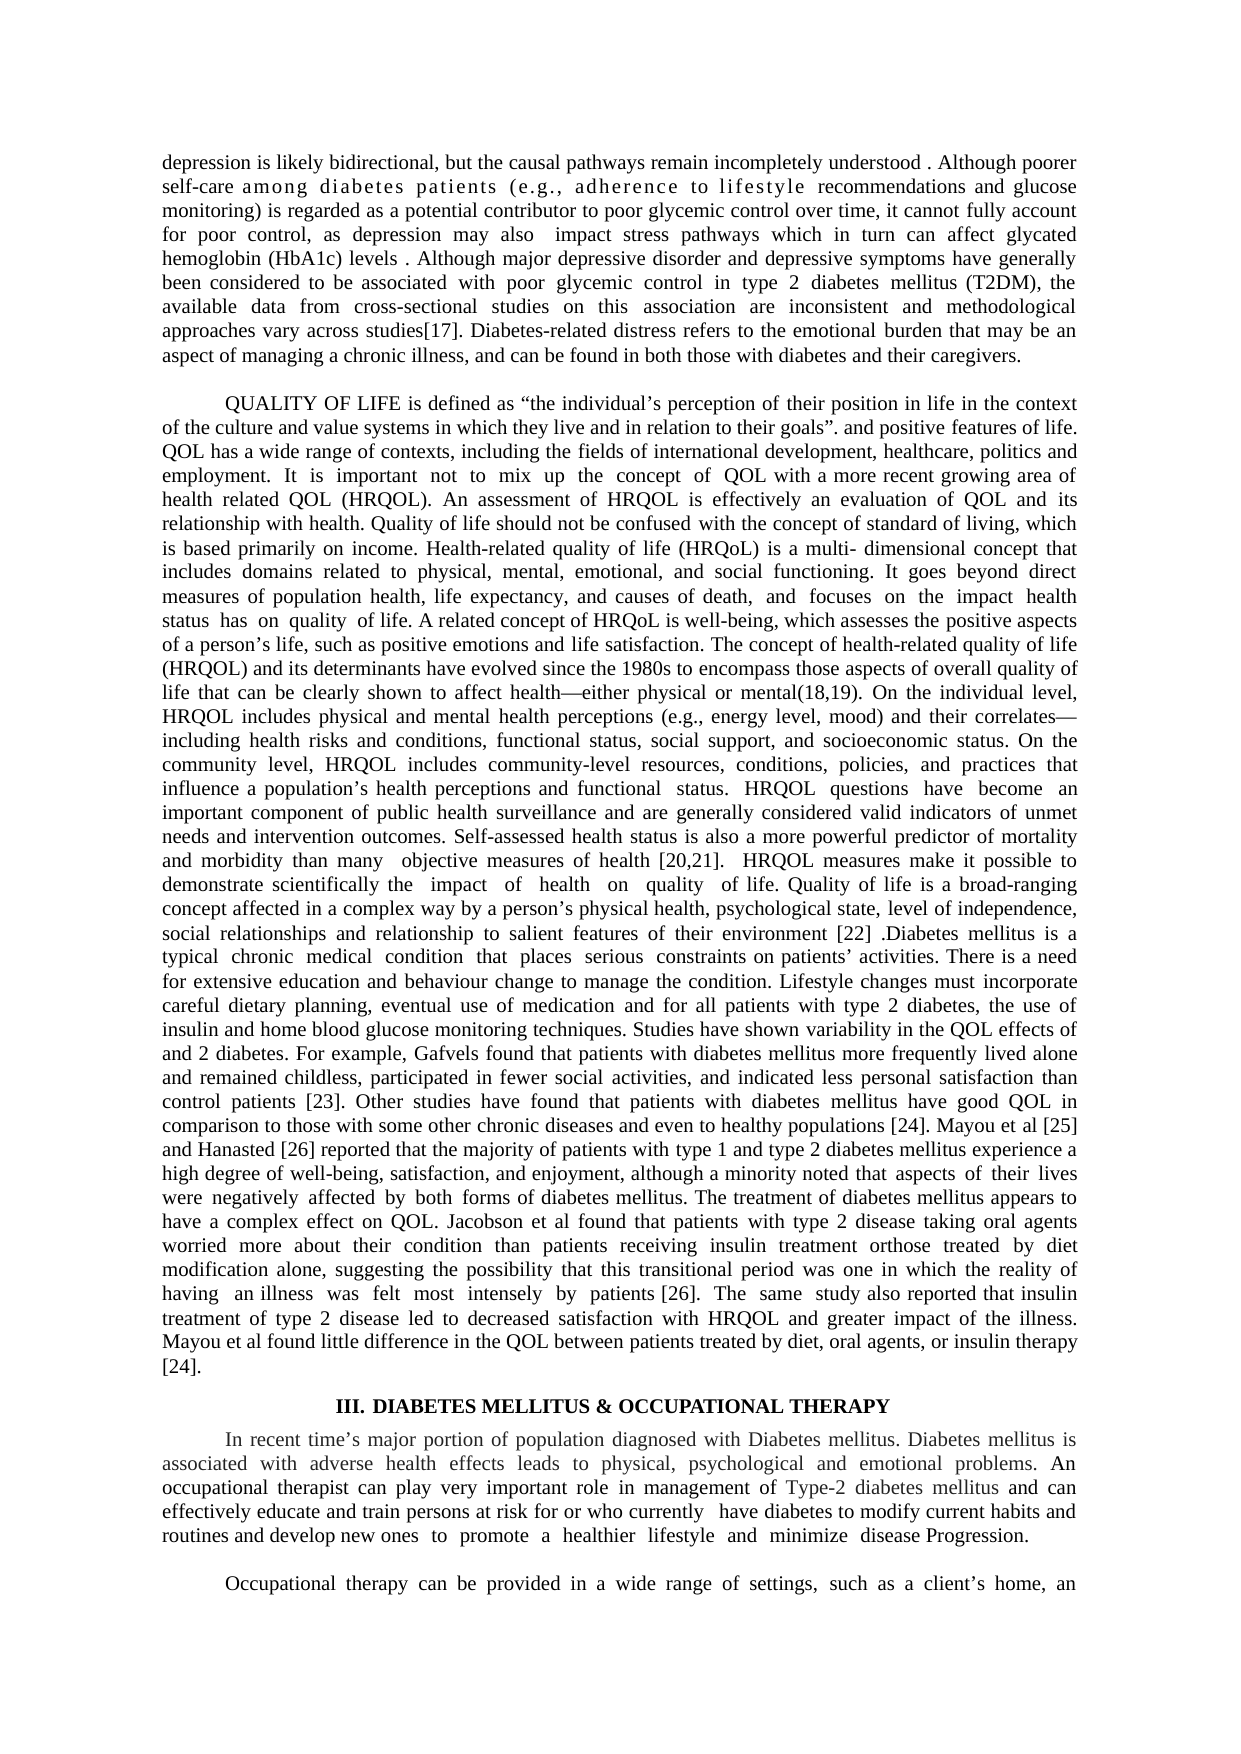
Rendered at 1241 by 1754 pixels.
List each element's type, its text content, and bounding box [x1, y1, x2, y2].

text In recent time’s major portion of population diagnosed with Diabetes mellitus. Diabetes mellitus is associated with adverse health effects leads to physical, psychological and emotional problems. An occupational therapist can play very important role in management of Type-2 diabetes mellitus and can effectively educate and train persons at risk for or who currently have diabetes to modify current habits and routines and develop new ones to promote a healthier lifestyle and minimize disease Progression. [162, 1427, 1076, 1547]
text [162, 150, 1077, 367]
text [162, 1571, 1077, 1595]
subtitle DIABETES MELLITUS & OCCUPATIONAL THERAPY [150, 1394, 1090, 1418]
text QUALITY OF LIFE is defined as “the individual’s perception of their position in life in the context of the culture and value systems in which they live and in relation to their goals”. and positive features of life. QOL has a wide range of contexts, including the fields of international development, healthcare, politics and employment. It is important not to mix up the concept of QOL with a more recent growing area of health related QOL (HRQOL). An assessment of HRQOL is effectively an evaluation of QOL and its relationship with health. Quality of life should not be confused with the concept of standard of living, which is based primarily on income. Health-related quality of life (HRQoL) is a multi- dimensional concept that includes domains related to physical, mental, emotional, and social functioning. It goes beyond direct measures of population health, life expectancy, and causes of death, and focuses on the impact health status has on quality of life. A related concept of HRQoL is well-being, which assesses the positive aspects of a person’s life, such as positive emotions and life satisfaction. The concept of health-related quality of life (HRQOL) and its determinants have evolved since the 1980s to encompass those aspects of overall quality of life that can be clearly shown to affect health—either physical or mental(18,19). On the individual level, HRQOL includes physical and mental health perceptions (e.g., energy level, mood) and their correlates— including health risks and conditions, functional status, social support, and socioeconomic status. On the community level, HRQOL includes community-level resources, conditions, policies, and practices that influence a population’s health perceptions and functional status. HRQOL questions have become an important component of public health surveillance and are generally considered valid indicators of unmet needs and intervention outcomes. Self-assessed health status is also a more powerful predictor of mortality and morbidity than many objective measures of health [20,21]. HRQOL measures make it possible to demonstrate scientifically the impact of health on quality of life. Quality of life is a broad-ranging concept affected in a complex way by a person’s physical health, psychological state, level of independence, social relationships and relationship to salient features of their environment [22] .Diabetes mellitus is a typical chronic medical condition that places serious constraints on patients’ activities. There is a need for extensive education and behaviour change to manage the condition. Lifestyle changes must incorporate careful dietary planning, eventual use of medication and for all patients with type 2 diabetes, the use of insulin and home blood glucose monitoring techniques. Studies have shown variability in the QOL effects of and 2 diabetes. For example, Gafvels found that patients with diabetes mellitus more frequently lived alone and remained childless, participated in fewer social activities, and indicated less personal satisfaction than control patients [23]. Other studies have found that patients with diabetes mellitus have good QOL in comparison to those with some other chronic diseases and even to healthy populations [24]. Mayou et al [25] and Hanasted [26] reported that the majority of patients with type 1 and type 2 diabetes mellitus experience a high degree of well-being, satisfaction, and enjoyment, although a minority noted that aspects of their lives were negatively affected by both forms of diabetes mellitus. The treatment of diabetes mellitus appears to have a complex effect on QOL. Jacobson et al found that patients with type 2 disease taking oral agents worried more about their condition than patients receiving insulin treatment orthose treated by diet modification alone, suggesting the possibility that this transitional period was one in which the reality of having an illness was felt most intensely by patients [26]. The same study also reported that insulin treatment of type 2 disease led to decreased satisfaction with HRQOL and greater impact of the illness. Mayou et al found little difference in the QOL between patients treated by diet, oral agents, or insulin therapy [24]. [162, 391, 1078, 1378]
